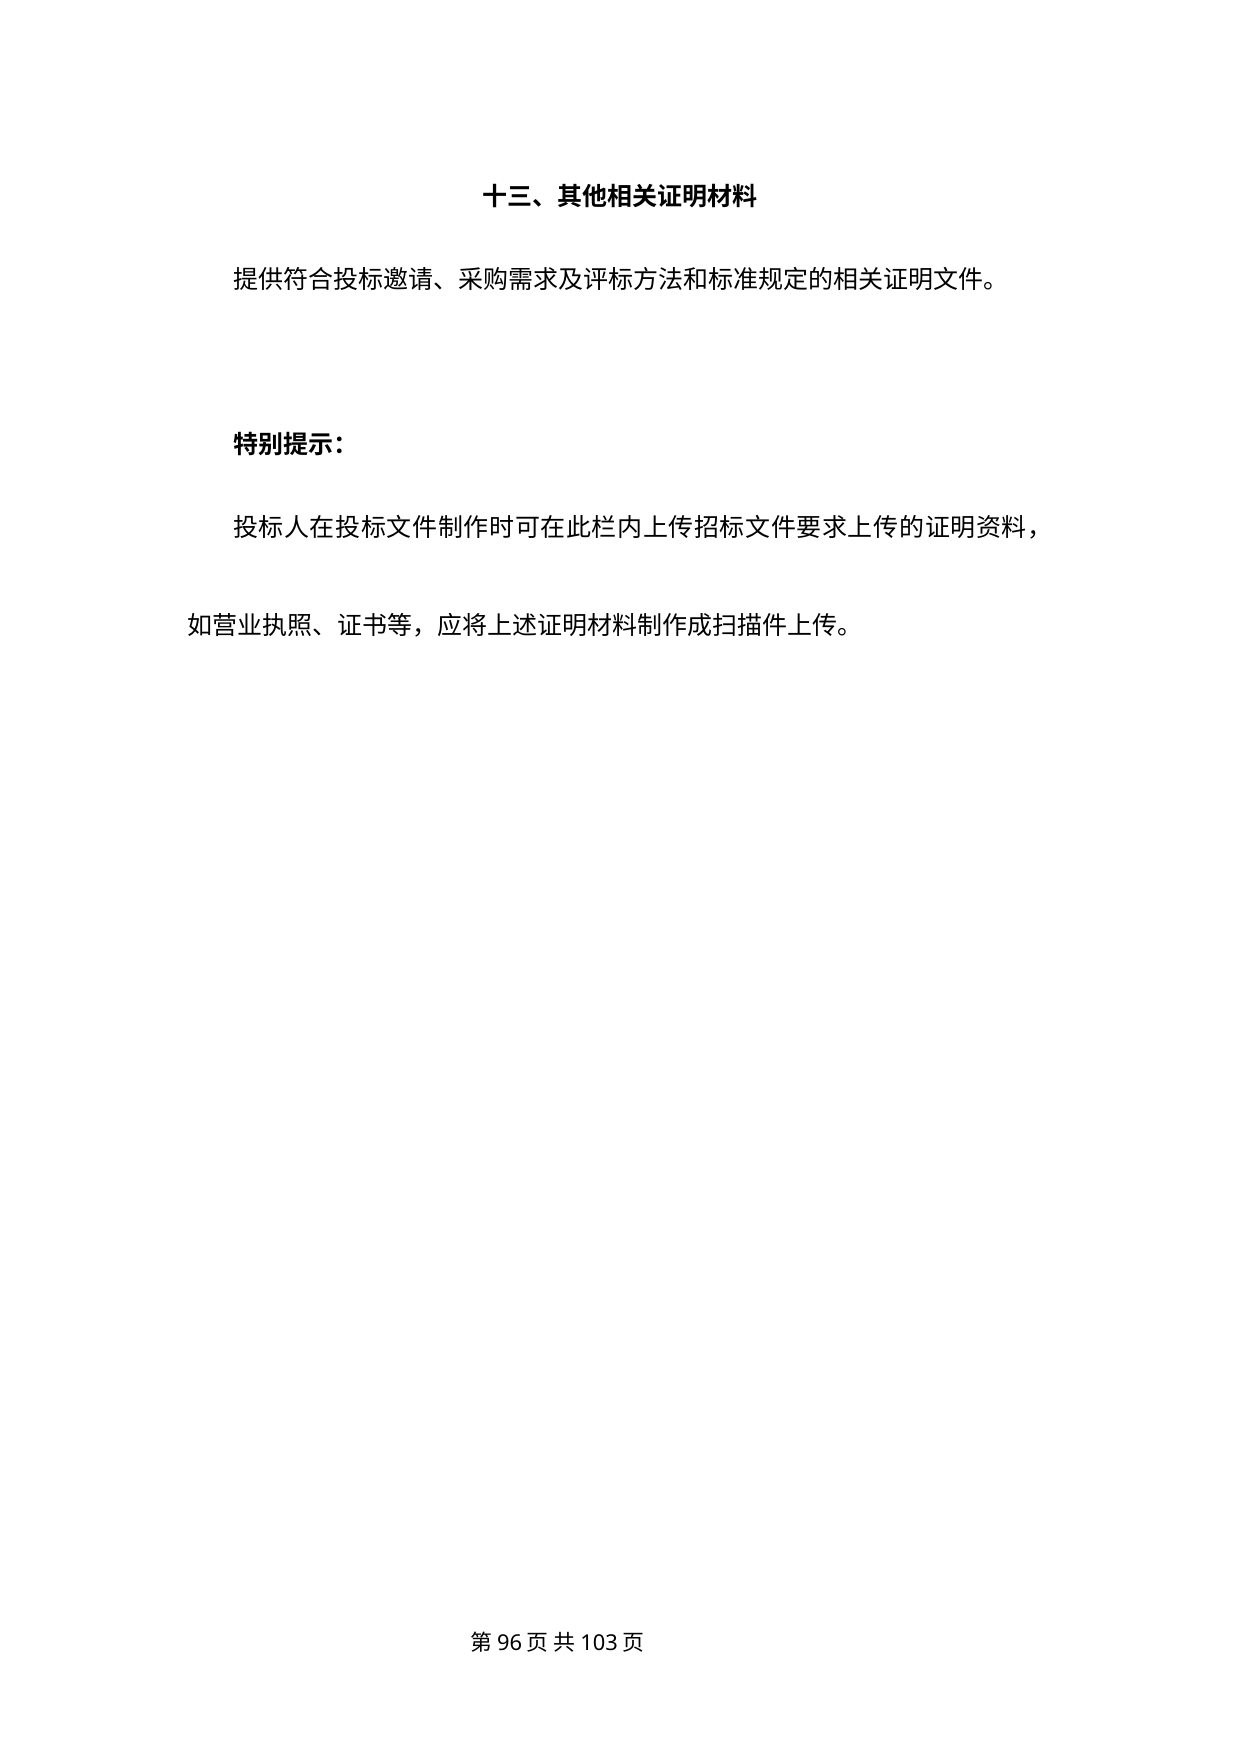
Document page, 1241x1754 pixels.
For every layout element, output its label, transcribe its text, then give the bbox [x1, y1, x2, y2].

text 十三、其他相关证明材料 [187, 162, 1053, 227]
text 特别提示： [187, 410, 1053, 475]
text 提供符合投标邀请、采购需求及评标方法和标准规定的相关证明文件。 [187, 245, 1053, 310]
text 投标人在投标文件制作时可在此栏内上传招标文件要求上传的证明资料，如营业执照、证书等，应将上述证明材料制作成扫描件上传。 [187, 493, 1053, 656]
